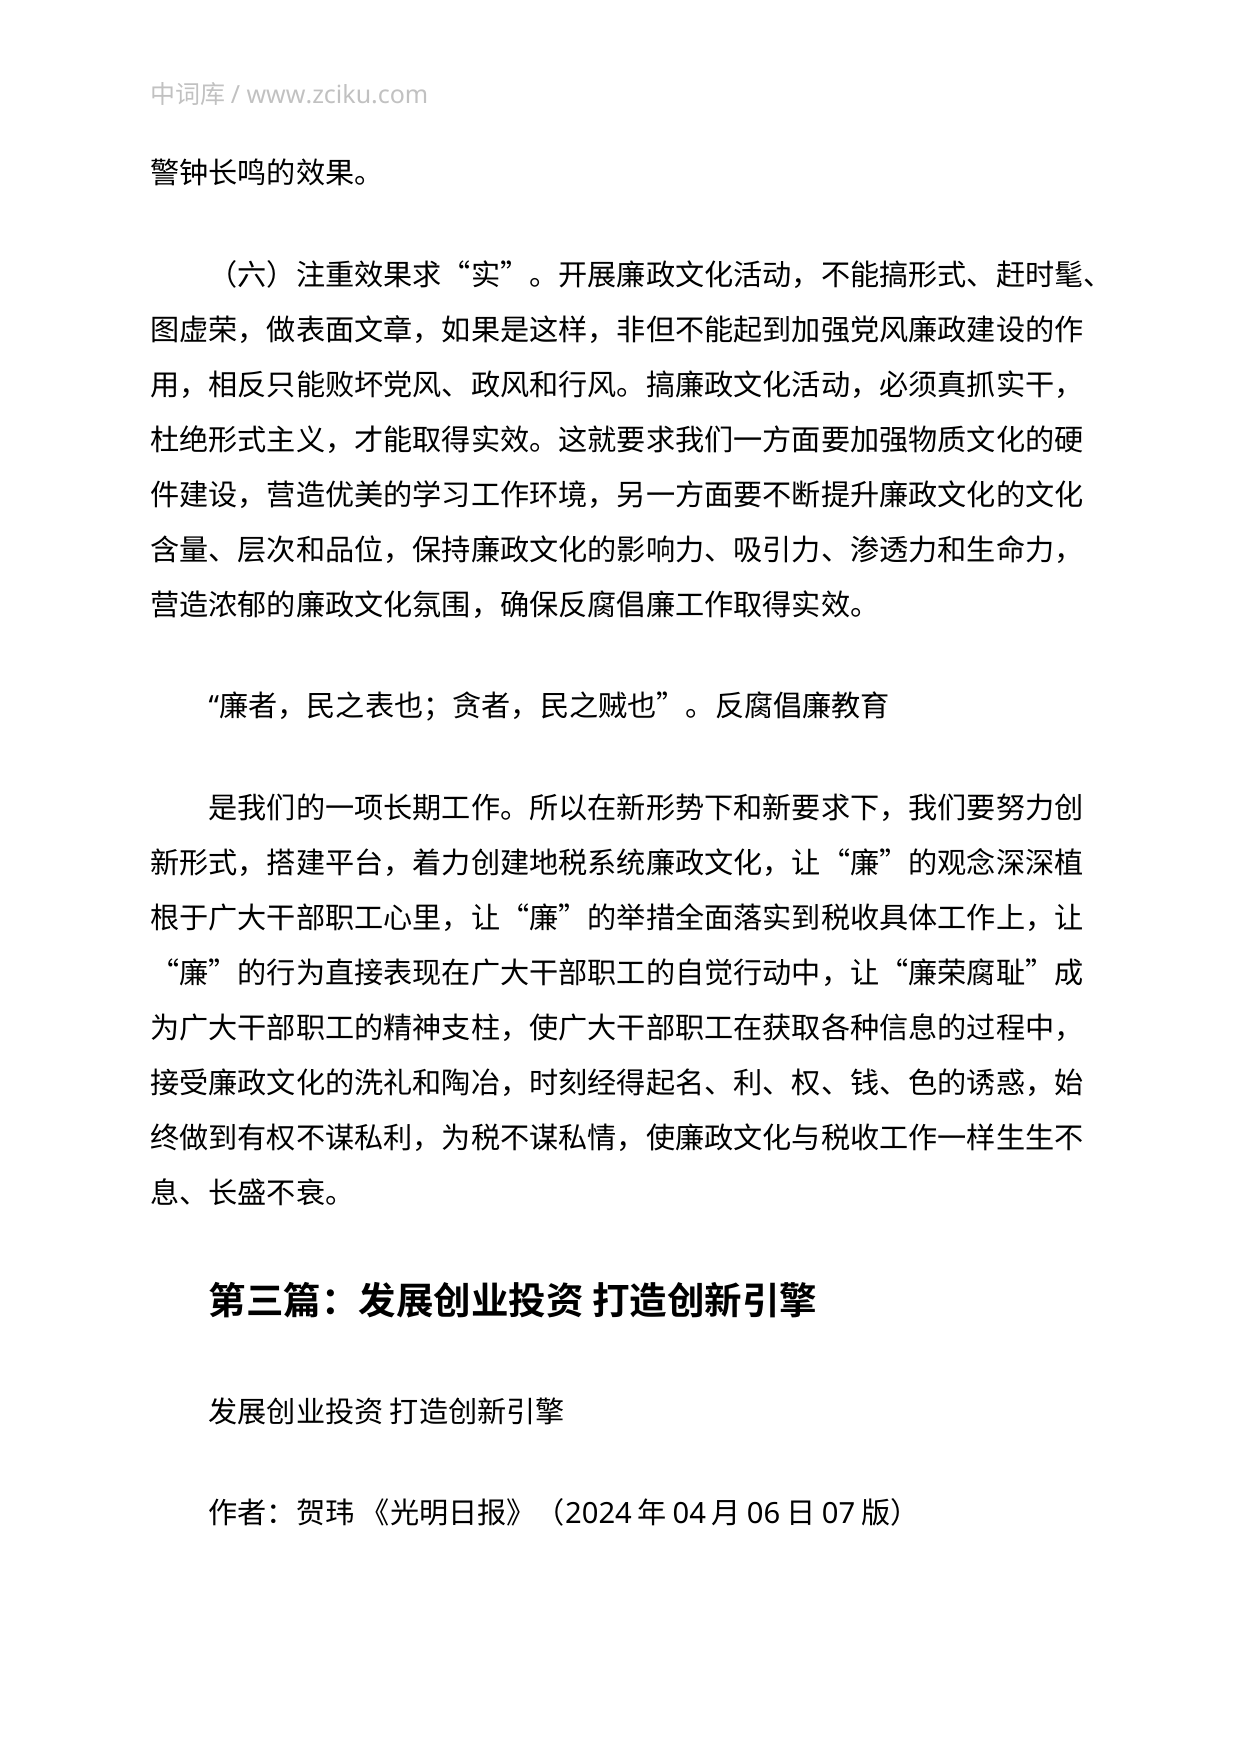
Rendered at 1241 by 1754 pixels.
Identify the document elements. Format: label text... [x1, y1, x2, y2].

text （六）注重效果求“实”。开展廉政文化活动，不能搞形式、赶时髦、图虚荣，做表面文章，如果是这样，非但不能起到加强党风廉政建设的作用，相反只能败坏党风、政风和行风。搞廉政文化活动，必须真抓实干，杜绝形式主义，才能取得实效。这就要求我们一方面要加强物质文化的硬件建设，营造优美的学习工作环境，另一方面要不断提升廉政文化的文化含量、层次和品位，保持廉政文化的影响力、吸引力、渗透力和生命力，营造浓郁的廉政文化氛围，确保反腐倡廉工作取得实效。 [150, 252, 1090, 623]
text 是我们的一项长期工作。所以在新形势下和新要求下，我们要努力创新形式，搭建平台，着力创建地税系统廉政文化，让“廉”的观念深深植根于广大干部职工心里，让“廉”的举措全面落实到税收具体工作上，让“廉”的行为直接表现在广大干部职工的自觉行动中，让“廉荣腐耻”成为广大干部职工的精神支柱，使广大干部职工在获取各种信息的过程中，接受廉政文化的洗礼和陶冶，时刻经得起名、利、权、钱、色的诱惑，始终做到有权不谋私利，为税不谋私情，使廉政文化与税收工作一样生生不息、长盛不衰。 [150, 785, 1090, 1211]
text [150, 150, 1090, 192]
text 第三篇：发展创业投资 打造创新引擎 [150, 1271, 1090, 1325]
text 作者：贺玮 《光明日报》（2024年04月06日 07版） [150, 1490, 1090, 1532]
text 发展创业投资 打造创新引擎 [150, 1388, 1090, 1431]
text “廉者，民之表也；贪者，民之贼也”。反腐倡廉教育 [150, 683, 1090, 725]
